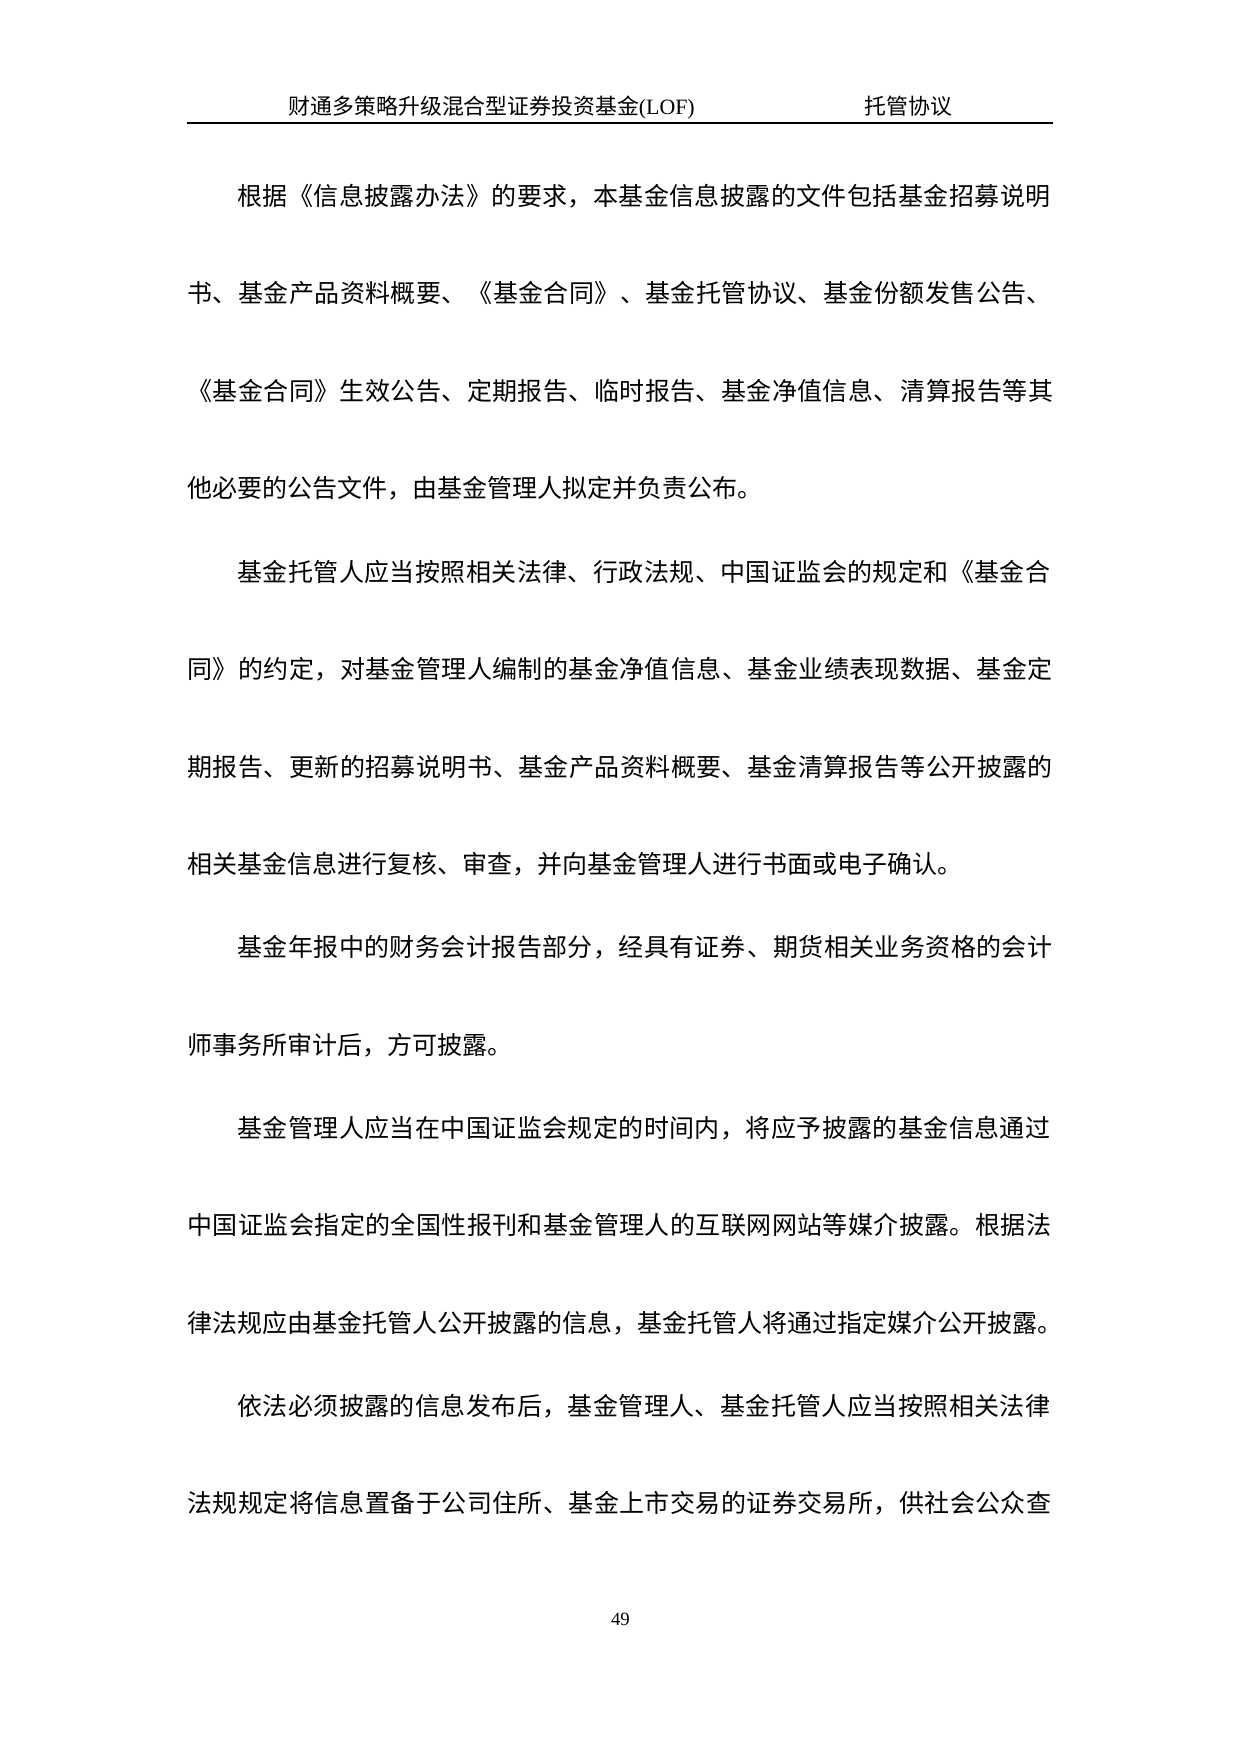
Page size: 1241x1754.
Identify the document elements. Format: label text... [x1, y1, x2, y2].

text 基金年报中的财务会计报告部分，经具有证券、期货相关业务资格的会计师事务所审计后，方可披露。 [187, 913, 1053, 1076]
text 根据《信息披露办法》的要求，本基金信息披露的文件包括基金招募说明书、基金产品资料概要、《基金合同》、基金托管协议、基金份额发售公告、《基金合同》生效公告、定期报告、临时报告、基金净值信息、清算报告等其他必要的公告文件，由基金管理人拟定并负责公布。 [187, 162, 1053, 519]
text 基金管理人应当在中国证监会规定的时间内，将应予披露的基金信息通过中国证监会指定的全国性报刊和基金管理人的互联网网站等媒介披露。根据法律法规应由基金托管人公开披露的信息，基金托管人将通过指定媒介公开披露。 [187, 1094, 1053, 1354]
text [187, 1372, 1053, 1534]
text 基金托管人应当按照相关法律、行政法规、中国证监会的规定和《基金合同》的约定，对基金管理人编制的基金净值信息、基金业绩表现数据、基金定期报告、更新的招募说明书、基金产品资料概要、基金清算报告等公开披露的相关基金信息进行复核、审查，并向基金管理人进行书面或电子确认。 [187, 538, 1053, 895]
